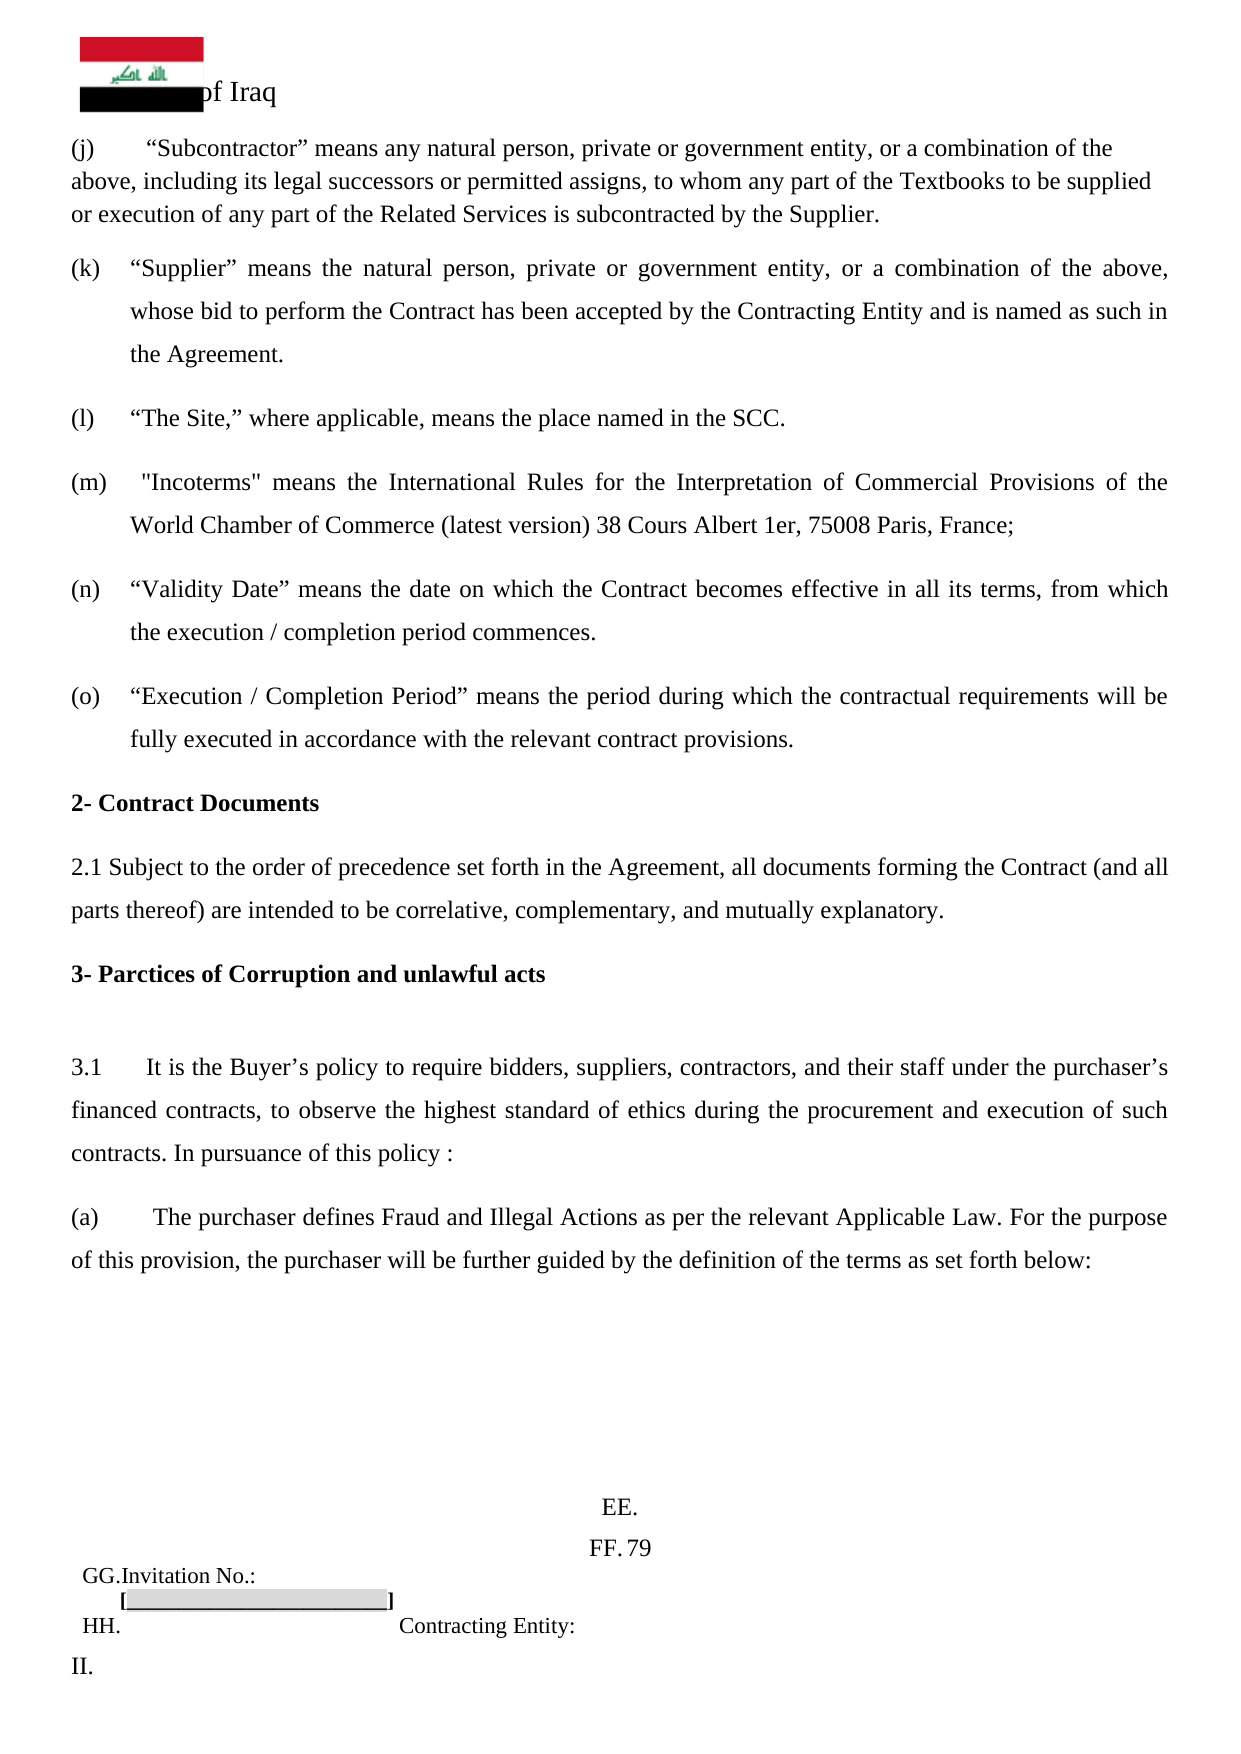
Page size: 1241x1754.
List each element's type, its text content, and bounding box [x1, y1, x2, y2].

text 2.1 Subject to the order of precedence set forth in the Agreement, all documents forming the Contract (and all parts thereof) are intended to be correlative, complementary, and mutually explanatory. [71, 852, 1169, 924]
picture [78, 37, 203, 112]
text 2- Contract Documents [71, 788, 1169, 817]
text (m) "Incoterms" means the International Rules for the Interpretation of Commercial Provisions of the World Chamber of Commerce (latest version) 38 Cours Albert 1er, 75008 Paris, France; [71, 467, 1169, 539]
text (k) “Supplier” means the natural person, private or government entity, or a combination of the above, whose bid to perform the Contract has been accepted by the Contracting Entity and is named as such in the Agreement. [71, 253, 1169, 368]
text 3.1 It is the Buyer’s policy to require bidders, suppliers, contractors, and their staff under the purchaser’s financed contracts, to observe the highest standard of ethics during the procurement and execution of such contracts. In pursuance of this policy : [71, 1052, 1169, 1167]
text (l) “The Site,” where applicable, means the place named in the SCC. [71, 403, 1169, 432]
text 3- Parctices of Corruption and unlawful acts [71, 959, 1169, 988]
text (a) The purchaser defines Fraud and Illegal Actions as per the relevant Applicable Law. For the purpose of this provision, the purchaser will be further guided by the definition of the terms as set forth below: [71, 1202, 1169, 1274]
text (j) “Subcontractor” means any natural person, private or government entity, or a combination of the above, including its legal successors or permitted assigns, to whom any part of the Textbooks to be supplied or execution of any part of the Related Services is subcontracted by the Supplier. [71, 133, 1169, 228]
text (n) “Validity Date” means the date on which the Contract becomes effective in all its terms, from which the execution / completion period commences. [71, 574, 1169, 646]
text (o) “Execution / Completion Period” means the period during which the contractual requirements will be fully executed in accordance with the relevant contract provisions. [71, 681, 1169, 753]
